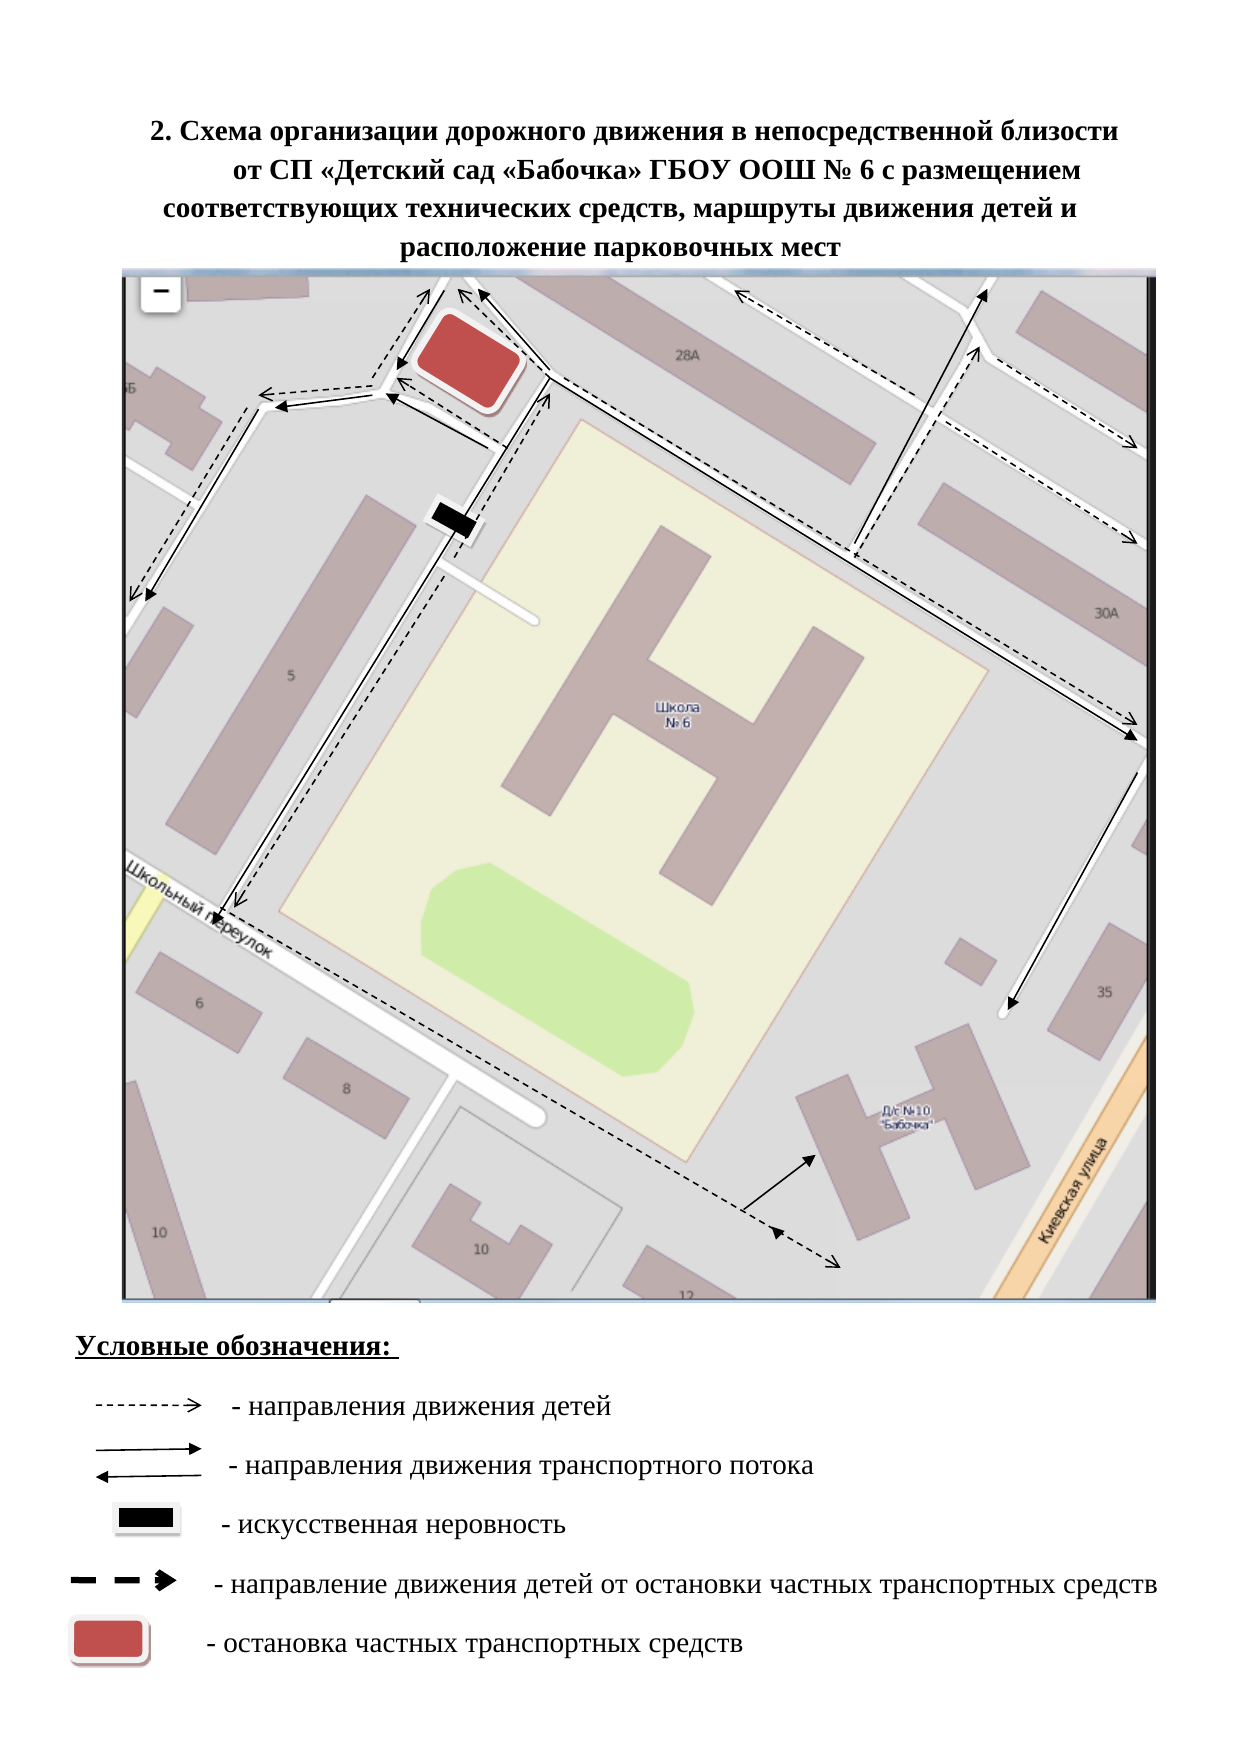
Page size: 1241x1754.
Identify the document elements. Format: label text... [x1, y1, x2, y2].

text - направления движения транспортного потока [75, 1447, 1165, 1481]
text Условные обозначения: [75, 1328, 1165, 1362]
text от СП «Детский сад «Бабочка» ГБОУ ООШ № 6 с размещением соответствующих технических средств, маршруты движения детей и расположение парковочных мест [75, 152, 1165, 263]
text - направление движения детей от остановки частных транспортных средств [75, 1566, 1165, 1599]
list 2. Схема организации дорожного движения в непосредственной близости [150, 113, 1165, 147]
text - искусственная неровность [75, 1506, 1165, 1540]
picture [121, 268, 1156, 1303]
text - направления движения детей [75, 1388, 1165, 1421]
text - остановка частных транспортных средств [151, 1625, 1165, 1659]
